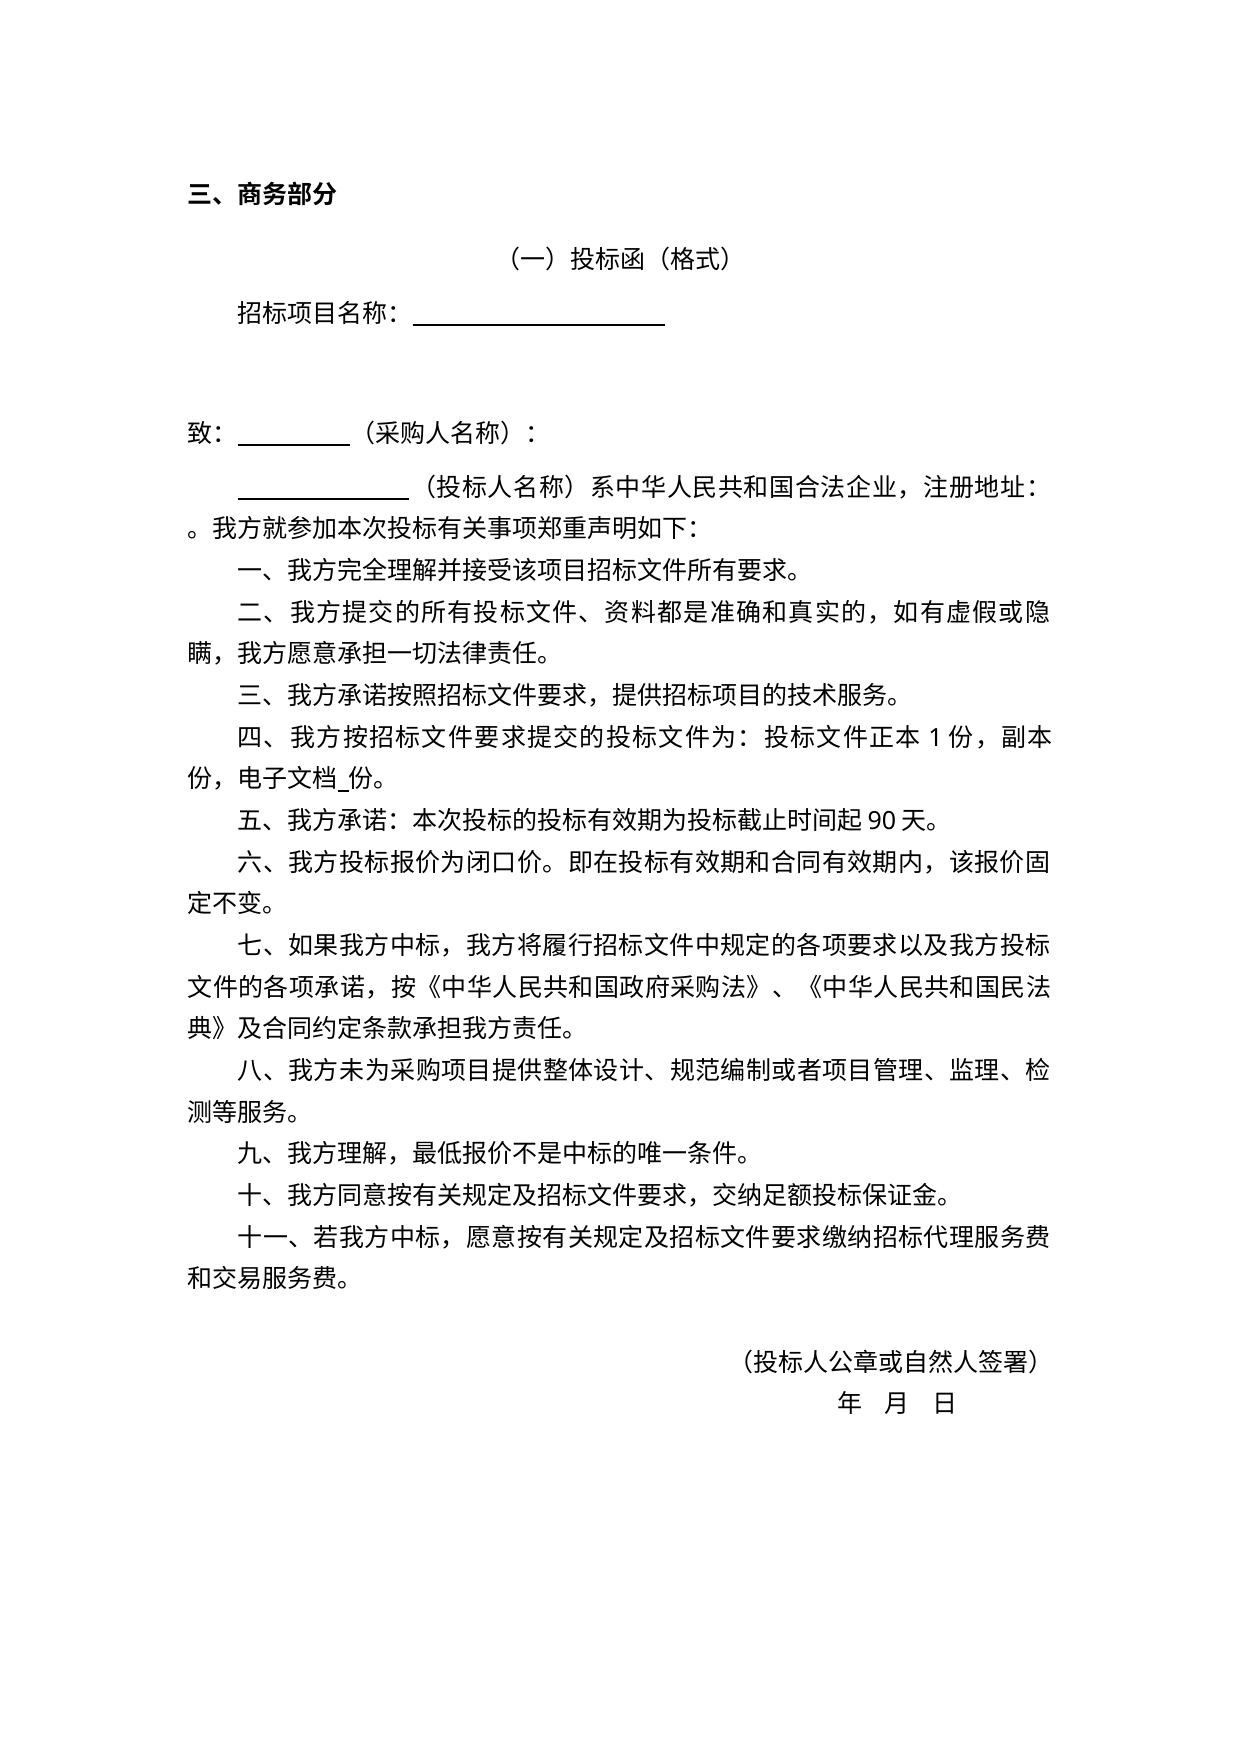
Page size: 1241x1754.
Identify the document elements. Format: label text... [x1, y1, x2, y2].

subtitle 三、商务部分 [187, 162, 1053, 214]
text 致： （采购人名称）： [187, 409, 1053, 450]
text 一、我方完全理解并接受该项目招标文件所有要求。 [187, 546, 1053, 588]
text （投标人名称）系中华人民共和国合法企业，注册地址： 。我方就参加本次投标有关事项郑重声明如下： [187, 463, 1053, 546]
text 招标项目名称： [187, 279, 1053, 344]
text 八、我方未为采购项目提供整体设计、规范编制或者项目管理、监理、检测等服务。 [187, 1046, 1053, 1129]
text 十一、若我方中标，愿意按有关规定及招标文件要求缴纳招标代理服务费和交易服务费。 [187, 1213, 1053, 1296]
text （一）投标函（格式） [187, 227, 1053, 279]
text 十、我方同意按有关规定及招标文件要求，交纳足额投标保证金。 [187, 1171, 1053, 1213]
text 三、我方承诺按照招标文件要求，提供招标项目的技术服务。 [187, 671, 1053, 713]
text 九、我方理解，最低报价不是中标的唯一条件。 [187, 1129, 1053, 1171]
text 五、我方承诺：本次投标的投标有效期为投标截止时间起90天。 [187, 796, 1053, 838]
text 四、我方按招标文件要求提交的投标文件为：投标文件正本1份，副本 份，电子文档 份。 [187, 713, 1053, 796]
text 六、我方投标报价为闭口价。即在投标有效期和合同有效期内，该报价固定不变。 [187, 838, 1053, 921]
text （投标人公章或自然人签署） [187, 1338, 1053, 1379]
text 年 月 日 [187, 1379, 1053, 1421]
text 二、我方提交的所有投标文件、资料都是准确和真实的，如有虚假或隐瞒，我方愿意承担一切法律责任。 [187, 588, 1053, 671]
text 七、如果我方中标，我方将履行招标文件中规定的各项要求以及我方投标文件的各项承诺，按《中华人民共和国政府采购法》、《中华人民共和国民法典》及合同约定条款承担我方责任。 [187, 921, 1053, 1046]
